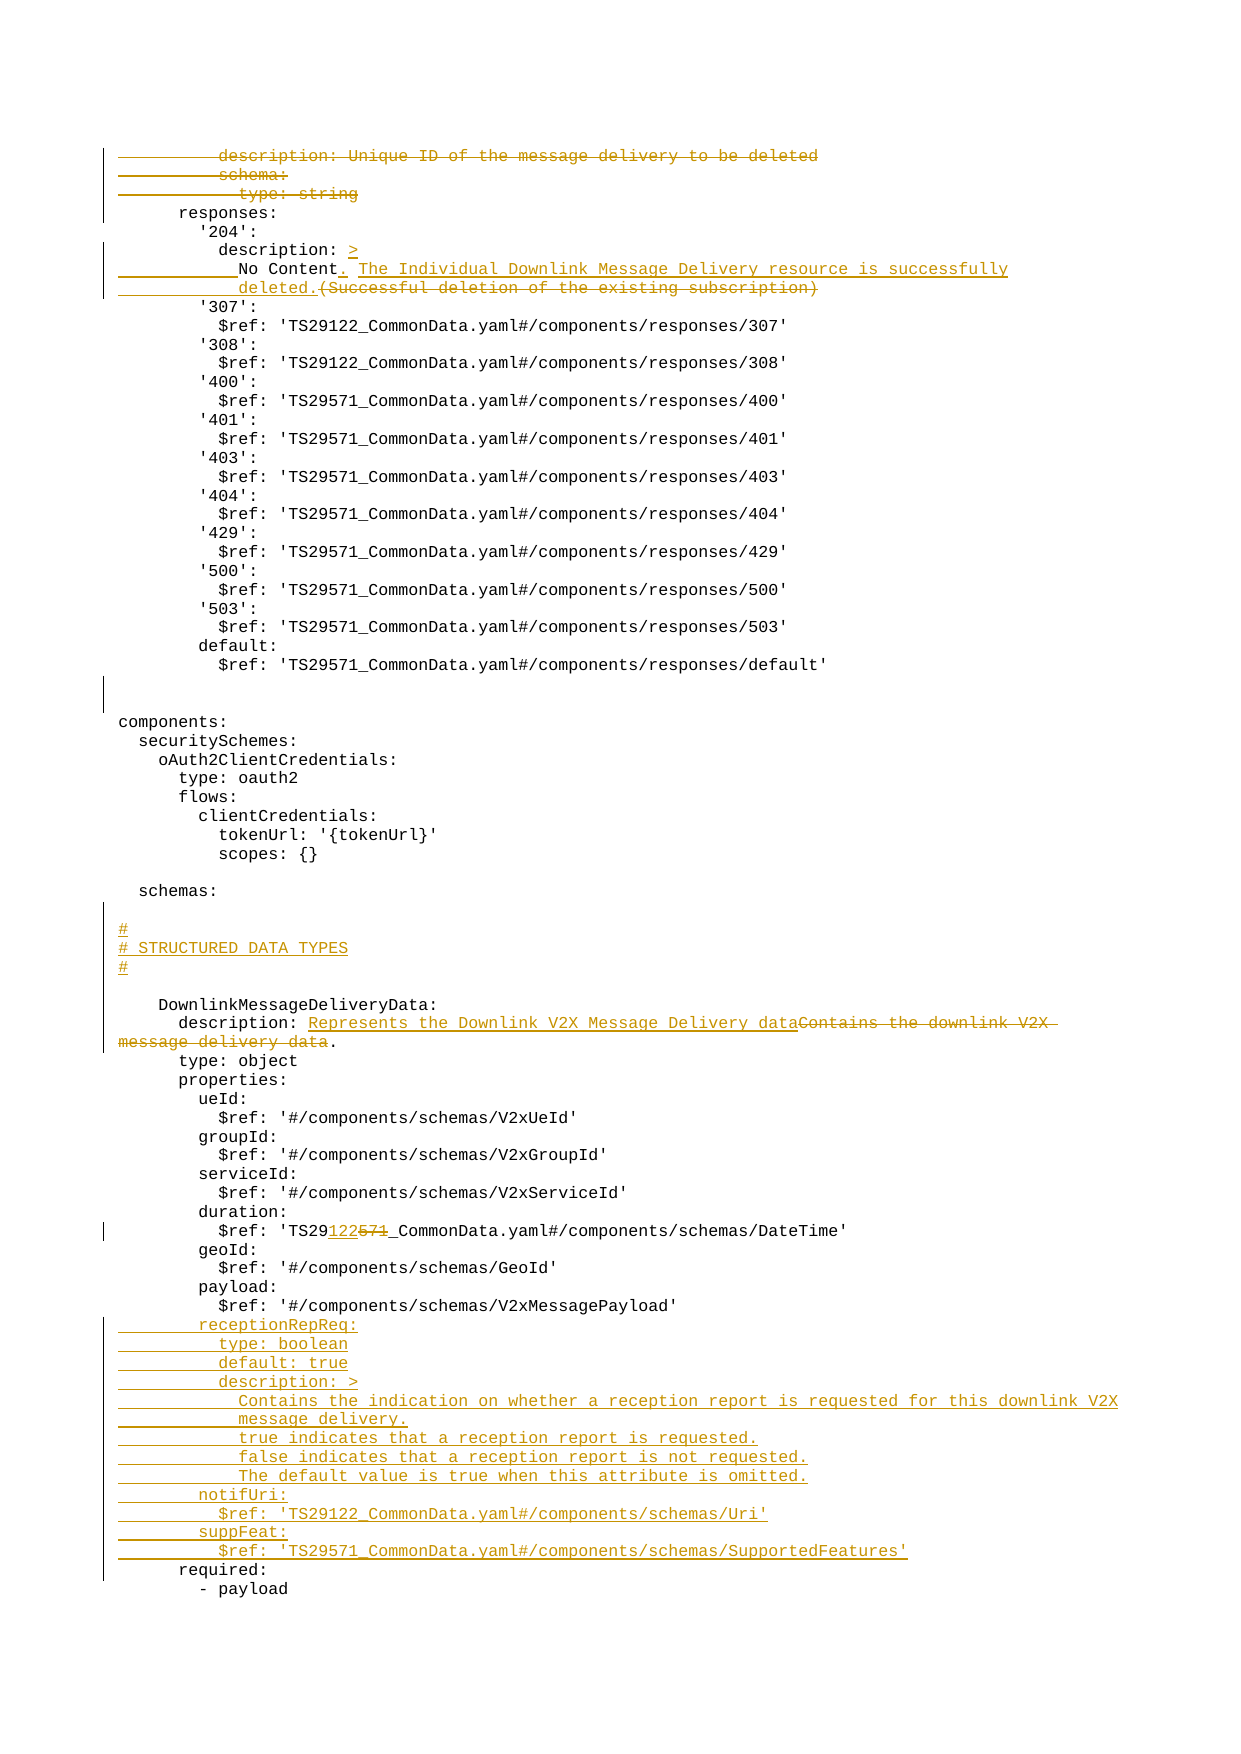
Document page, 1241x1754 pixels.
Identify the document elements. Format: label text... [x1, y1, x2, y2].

text $ref: 'TS29571_CommonData.yaml#/components/responses/default' [118, 657, 1122, 676]
text ueId: [118, 1090, 1122, 1109]
text '503': [118, 600, 1122, 619]
text type: oauth2 [118, 770, 1122, 789]
text payload: [118, 1279, 1122, 1298]
text flows: [118, 789, 1122, 808]
text $ref: 'TS29571_CommonData.yaml#/components/responses/429' [118, 544, 1122, 562]
text $ref: 'TS29122_CommonData.yaml#/components/responses/307' [118, 317, 1122, 336]
text $ref: 'TS29_CommonData.yaml#/components/schemas/DateTime' [118, 1222, 1122, 1241]
text tokenUrl: '{tokenUrl}' [118, 826, 1122, 845]
text duration: [118, 1203, 1122, 1222]
text DownlinkMessageDeliveryData: [118, 996, 1122, 1015]
text properties: [118, 1072, 1122, 1090]
text $ref: '#/components/schemas/V2xServiceId' [118, 1185, 1122, 1203]
text '500': [118, 562, 1122, 581]
text '400': [118, 374, 1122, 393]
text serviceId: [118, 1166, 1122, 1185]
text required: [118, 1562, 1122, 1581]
text $ref: 'TS29571_CommonData.yaml#/components/responses/500' [118, 581, 1122, 600]
text '204': [118, 223, 1122, 242]
text type: object [118, 1053, 1122, 1072]
text oAuth2ClientCredentials: [118, 751, 1122, 770]
text description: . [118, 1015, 1122, 1053]
text $ref: 'TS29122_CommonData.yaml#/components/responses/308' [118, 355, 1122, 374]
text $ref: 'TS29571_CommonData.yaml#/components/responses/503' [118, 619, 1122, 638]
text '308': [118, 336, 1122, 355]
text $ref: 'TS29571_CommonData.yaml#/components/responses/404' [118, 506, 1122, 525]
text No Content [118, 261, 1122, 280]
text scopes: {} [118, 845, 1122, 864]
text '401': [118, 412, 1122, 431]
text schemas: [118, 883, 1122, 902]
text groupId: [118, 1128, 1122, 1147]
text description: [118, 242, 1122, 261]
text '307': [118, 298, 1122, 317]
text responses: [118, 204, 1122, 223]
text '404': [118, 487, 1122, 506]
text securitySchemes: [118, 732, 1122, 751]
text $ref: '#/components/schemas/V2xUeId' [118, 1109, 1122, 1128]
text - payload [118, 1581, 1122, 1599]
text $ref: '#/components/schemas/V2xGroupId' [118, 1147, 1122, 1166]
text components: [118, 713, 1122, 732]
text default: [118, 638, 1122, 657]
text '429': [118, 525, 1122, 544]
text $ref: 'TS29571_CommonData.yaml#/components/responses/400' [118, 393, 1122, 412]
text $ref: 'TS29571_CommonData.yaml#/components/responses/401' [118, 431, 1122, 449]
text $ref: 'TS29571_CommonData.yaml#/components/responses/403' [118, 468, 1122, 487]
text $ref: '#/components/schemas/V2xMessagePayload' [118, 1298, 1122, 1317]
text '403': [118, 449, 1122, 468]
text $ref: '#/components/schemas/GeoId' [118, 1260, 1122, 1279]
text geoId: [118, 1241, 1122, 1260]
text clientCredentials: [118, 808, 1122, 826]
